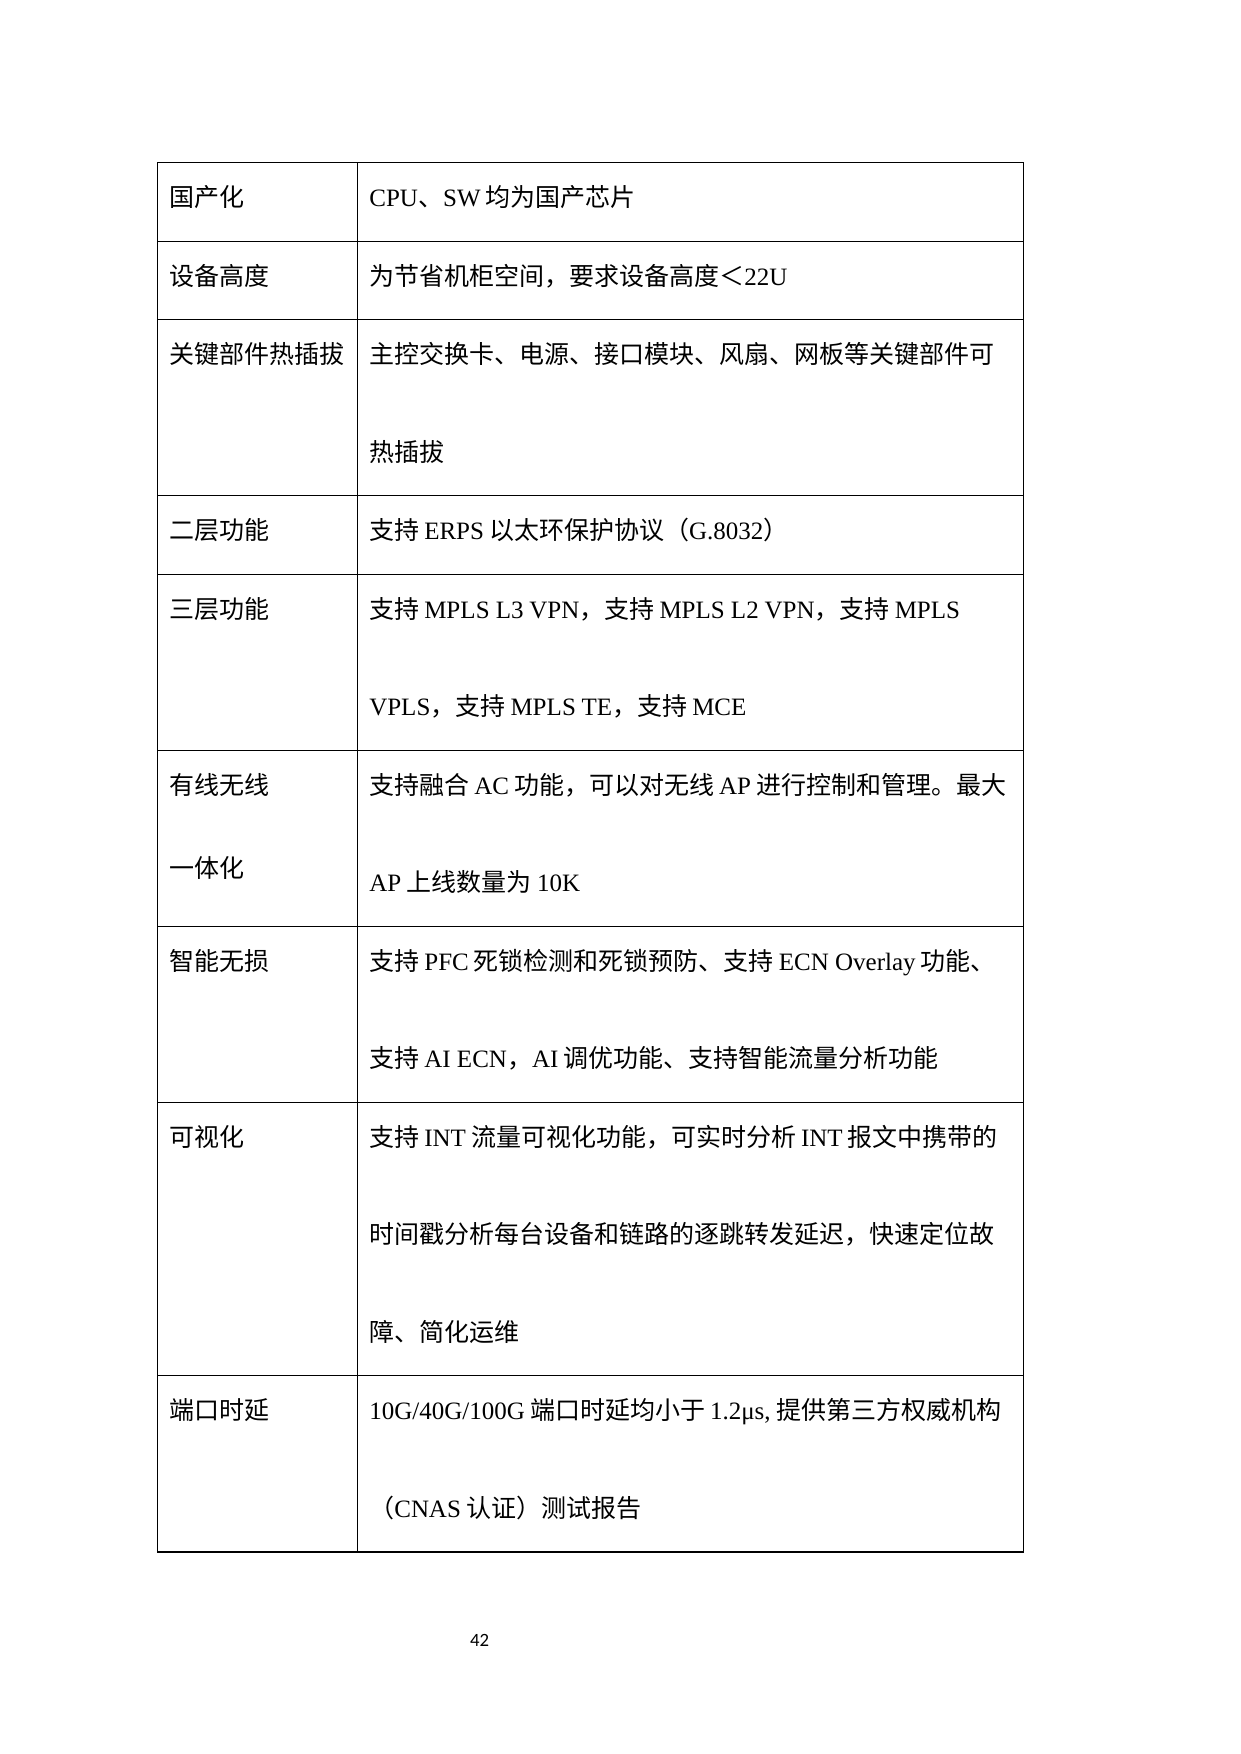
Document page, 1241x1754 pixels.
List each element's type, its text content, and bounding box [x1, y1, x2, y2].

table_cell 主控交换卡、电源、接口模块、风扇、网板等关键部件可热插拔 [358, 320, 1023, 495]
table_cell 端口时延 [158, 1376, 357, 1551]
table_cell 三层功能 [158, 575, 357, 750]
table_cell 支持MPLS L3 VPN，支持MPLS L2 VPN，支持MPLS VPLS，支持MPLS TE，支持MCE [358, 575, 1023, 750]
table_cell 有线无线 一体化 [158, 751, 357, 926]
table_cell 支持ERPS以太环保护协议（G.8032） [358, 496, 1023, 574]
table_cell 国产化 [158, 163, 357, 241]
table_cell 可视化 [158, 1103, 357, 1375]
table_cell 10G/40G/100G端口时延均小于1.2μs, 提供第三方权威机构（CNAS认证）测试报告 [358, 1376, 1023, 1551]
table_cell 支持PFC死锁检测和死锁预防、支持ECN Overlay功能、支持AI ECN，AI调优功能、支持智能流量分析功能 [358, 927, 1023, 1102]
table_cell 为节省机柜空间，要求设备高度＜22U [358, 242, 1023, 319]
table_cell 二层功能 [158, 496, 357, 574]
table_cell 关键部件热插拔 [158, 320, 357, 495]
table_cell CPU、SW均为国产芯片 [358, 163, 1023, 241]
table_cell 支持融合AC功能，可以对无线AP进行控制和管理。最大 AP上线数量为 10K [358, 751, 1023, 926]
table_cell 支持INT流量可视化功能，可实时分析INT报文中携带的时间戳分析每台设备和链路的逐跳转发延迟，快速定位故障、简化运维 [358, 1103, 1023, 1375]
table_cell 智能无损 [158, 927, 357, 1102]
table_cell 设备高度 [158, 242, 357, 319]
